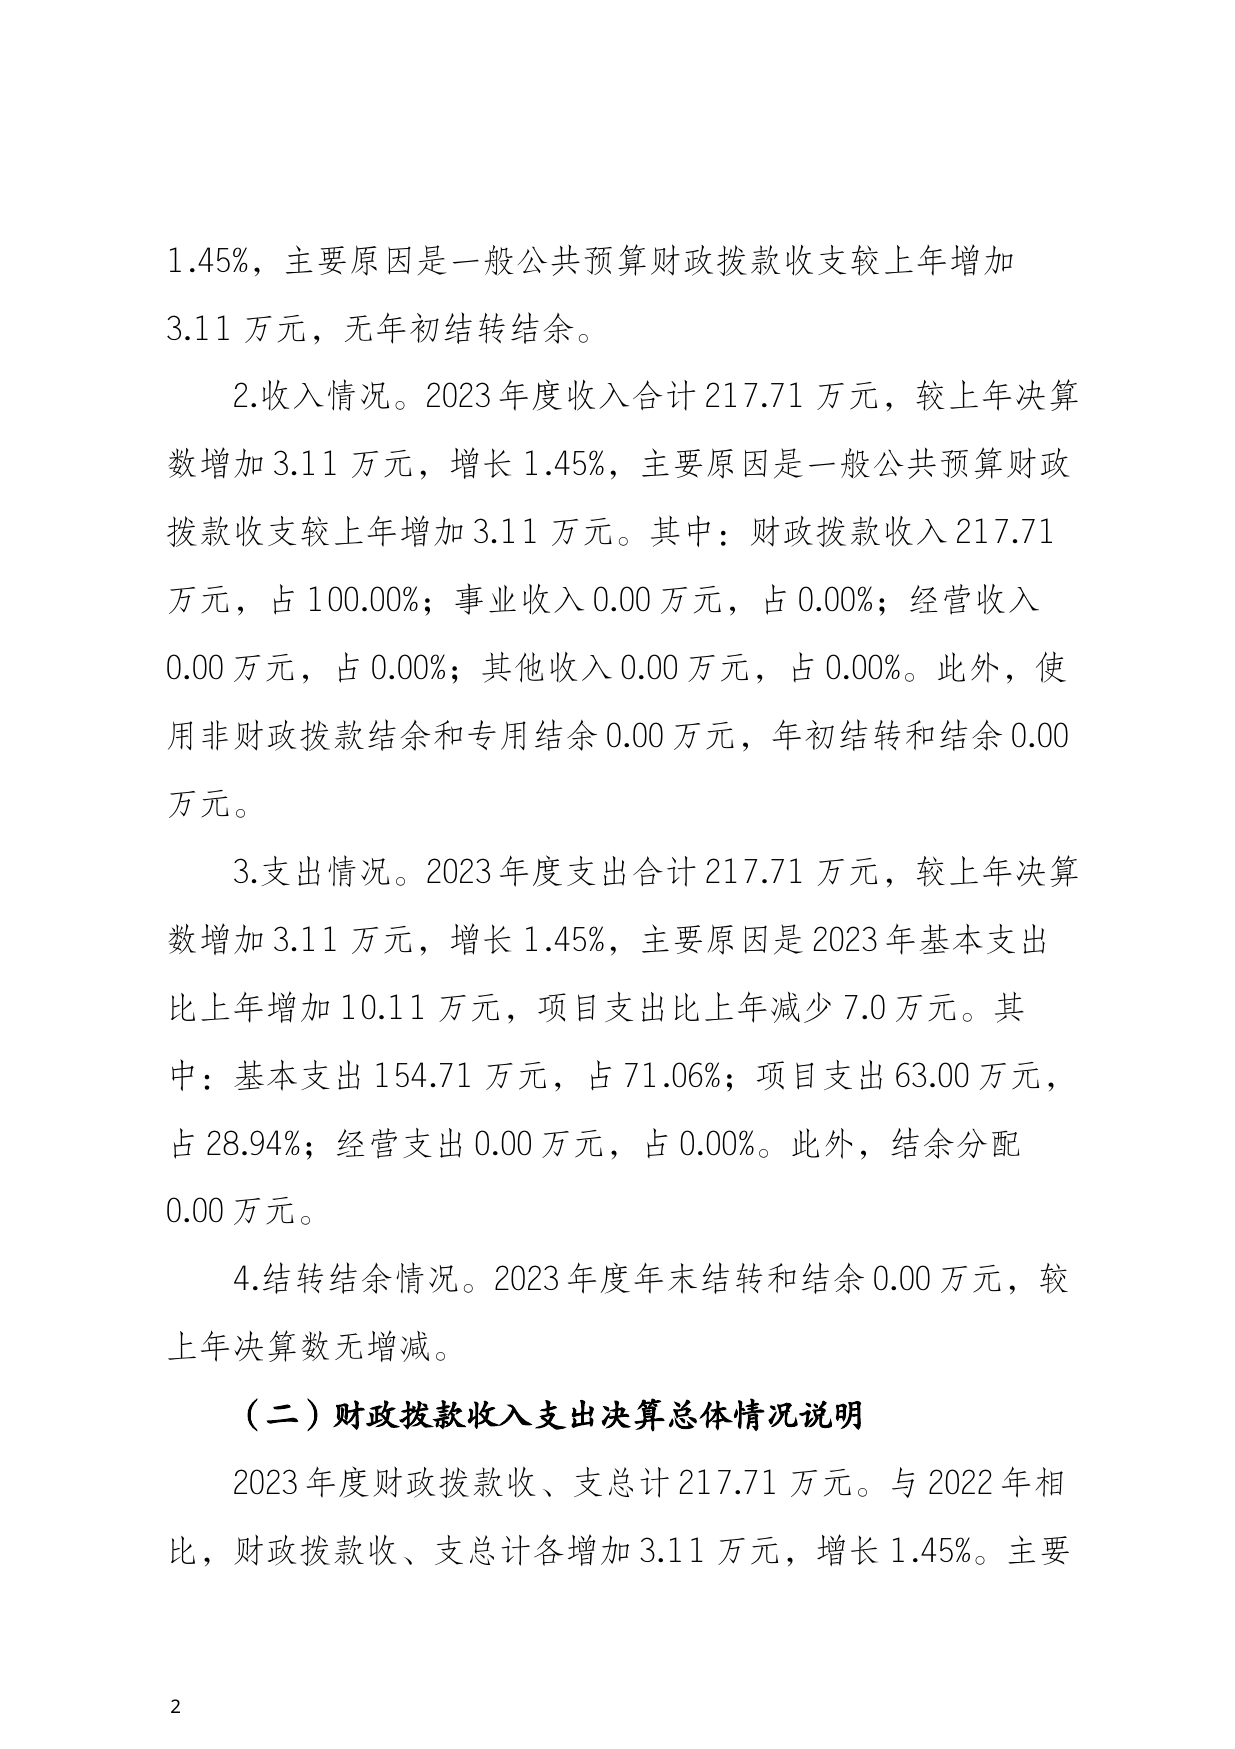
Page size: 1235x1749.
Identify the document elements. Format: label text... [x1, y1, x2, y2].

text 3.支出情况。2023年度支出合计217.71万元，较上年决算数增加3.11万元，增长1.45%，主要原因是2023年基本支出比上年增加10.11万元，项目支出比上年减少7.0万元。其中：基本支出154.71万元，占71.06%；项目支出63.00万元，占28.94%；经营支出0.00万元，占0.00%。此外，结余分配0.00万元。 [165, 839, 1081, 1246]
text 2.收入情况。2023年度收入合计217.71万元，较上年决算 [165, 363, 1081, 431]
text 数增加3.11万元，增长1.45%，主要原因是一般公共预算财政拨款收支较上年增加3.11万元。其中：财政拨款收入217.71万元，占100.00%；事业收入0.00万元，占0.00%；经营收入0.00万元，占0.00%；其他收入0.00万元，占0.00%。此外，使用非财政拨款结余和专用结余0.00万元，年初结转和结余0.00万元。 [165, 431, 1081, 839]
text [165, 1450, 1081, 1586]
text 4.结转结余情况。2023年度年末结转和结余0.00万元，较上年决算数无增减。 [165, 1246, 1081, 1382]
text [165, 227, 1081, 363]
text （二）财政拨款收入支出决算总体情况说明 [165, 1382, 1081, 1450]
